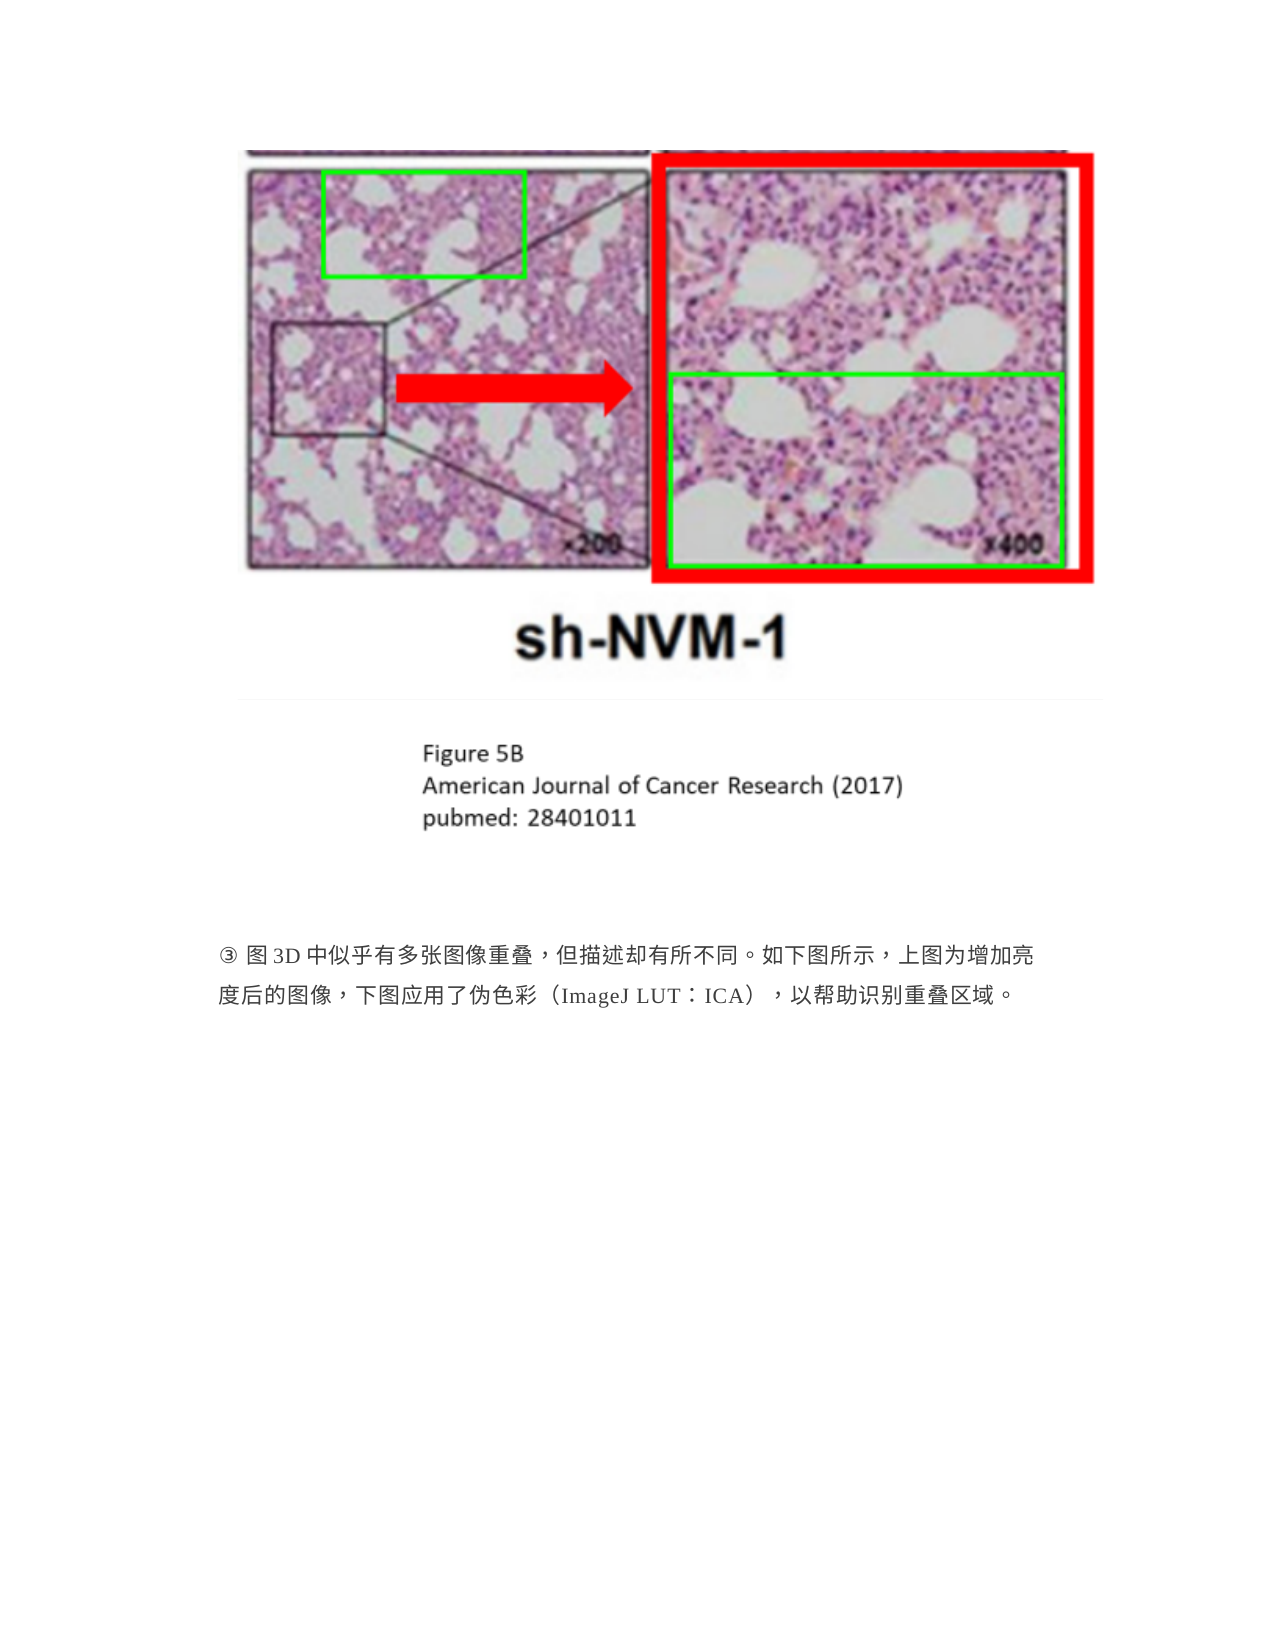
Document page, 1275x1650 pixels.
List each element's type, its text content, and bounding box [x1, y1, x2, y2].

text ③ 图3D中似乎有多张图像重叠，但描述却有所不同。如下图所示，上图为增加亮度后的图像，下图应用了伪色彩（ImageJ LUT：ICA），以帮助识别重叠区域。 [219, 930, 1056, 1010]
picture [237, 150, 1104, 850]
